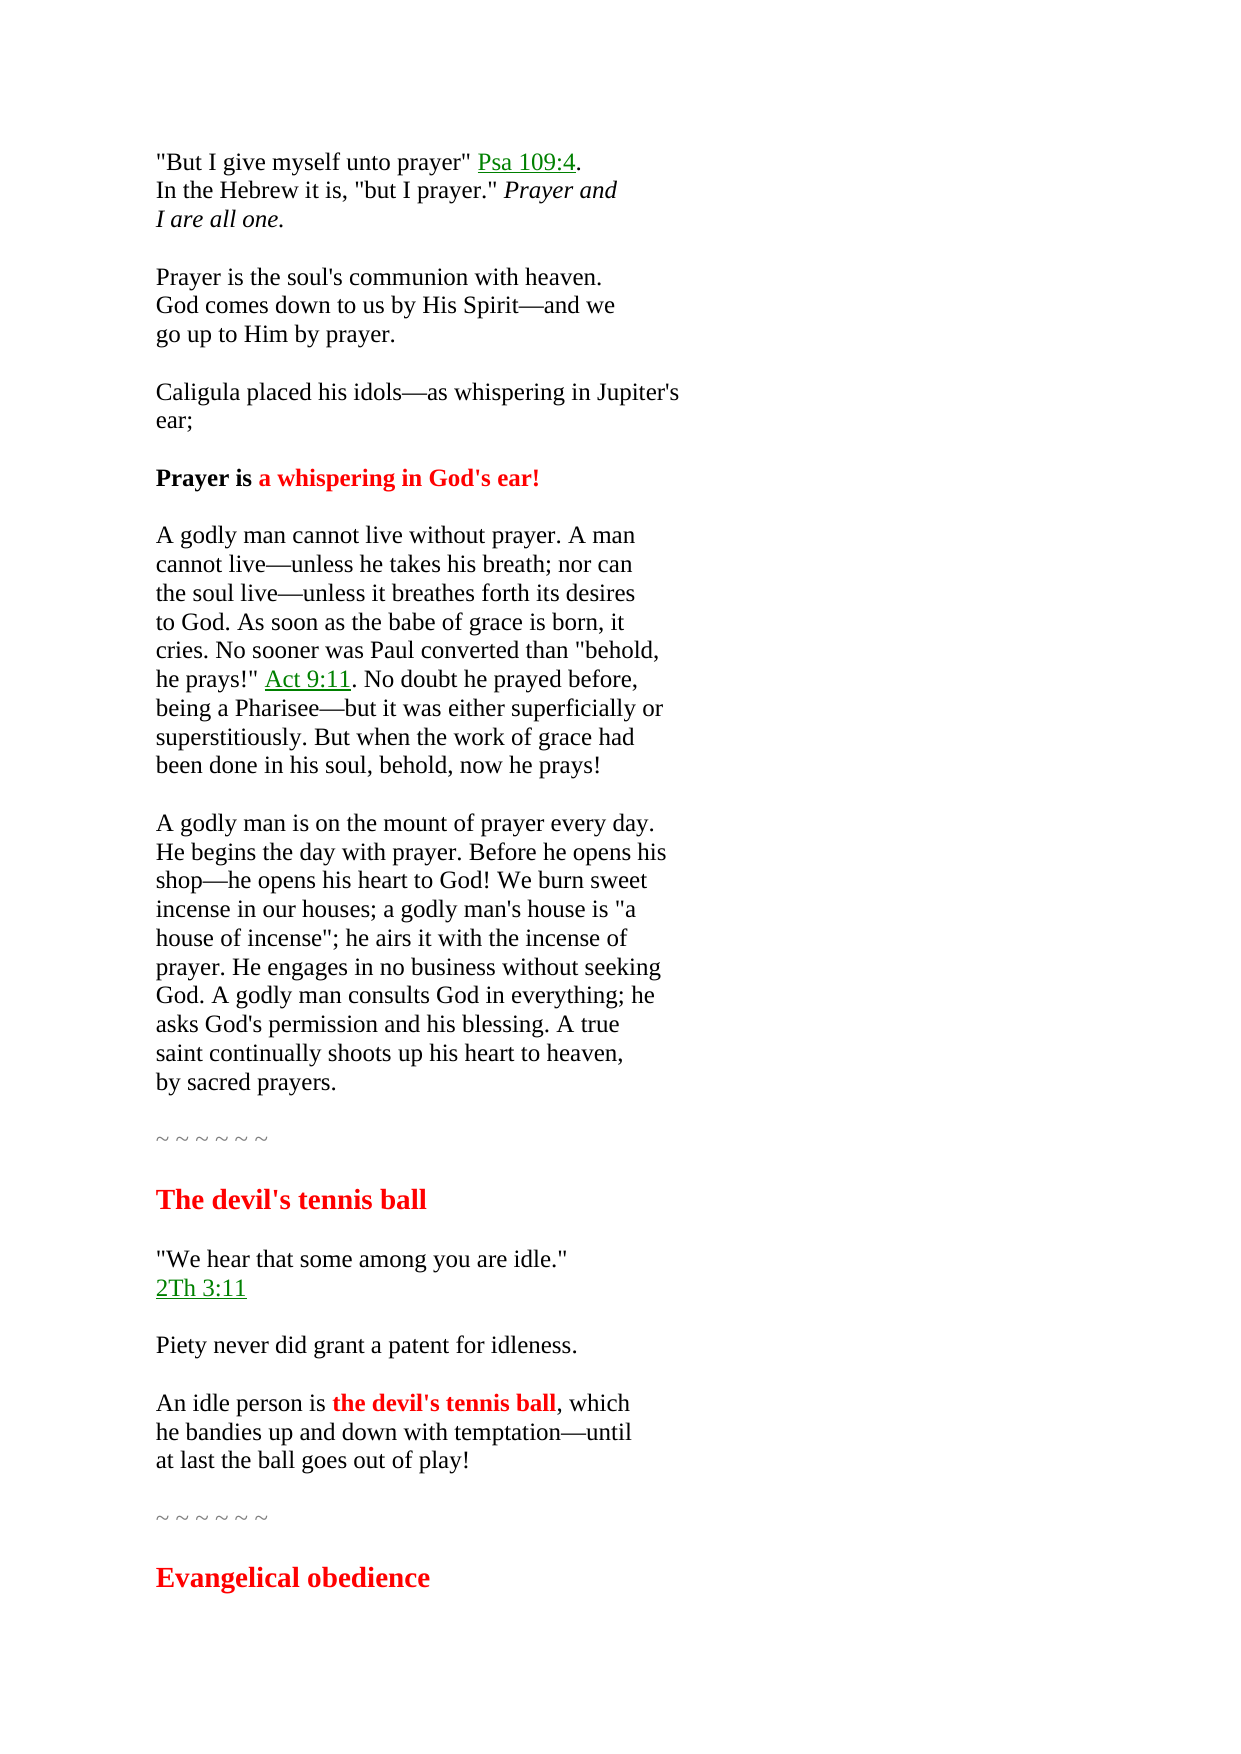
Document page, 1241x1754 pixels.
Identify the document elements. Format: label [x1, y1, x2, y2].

text [156, 118, 1084, 1623]
